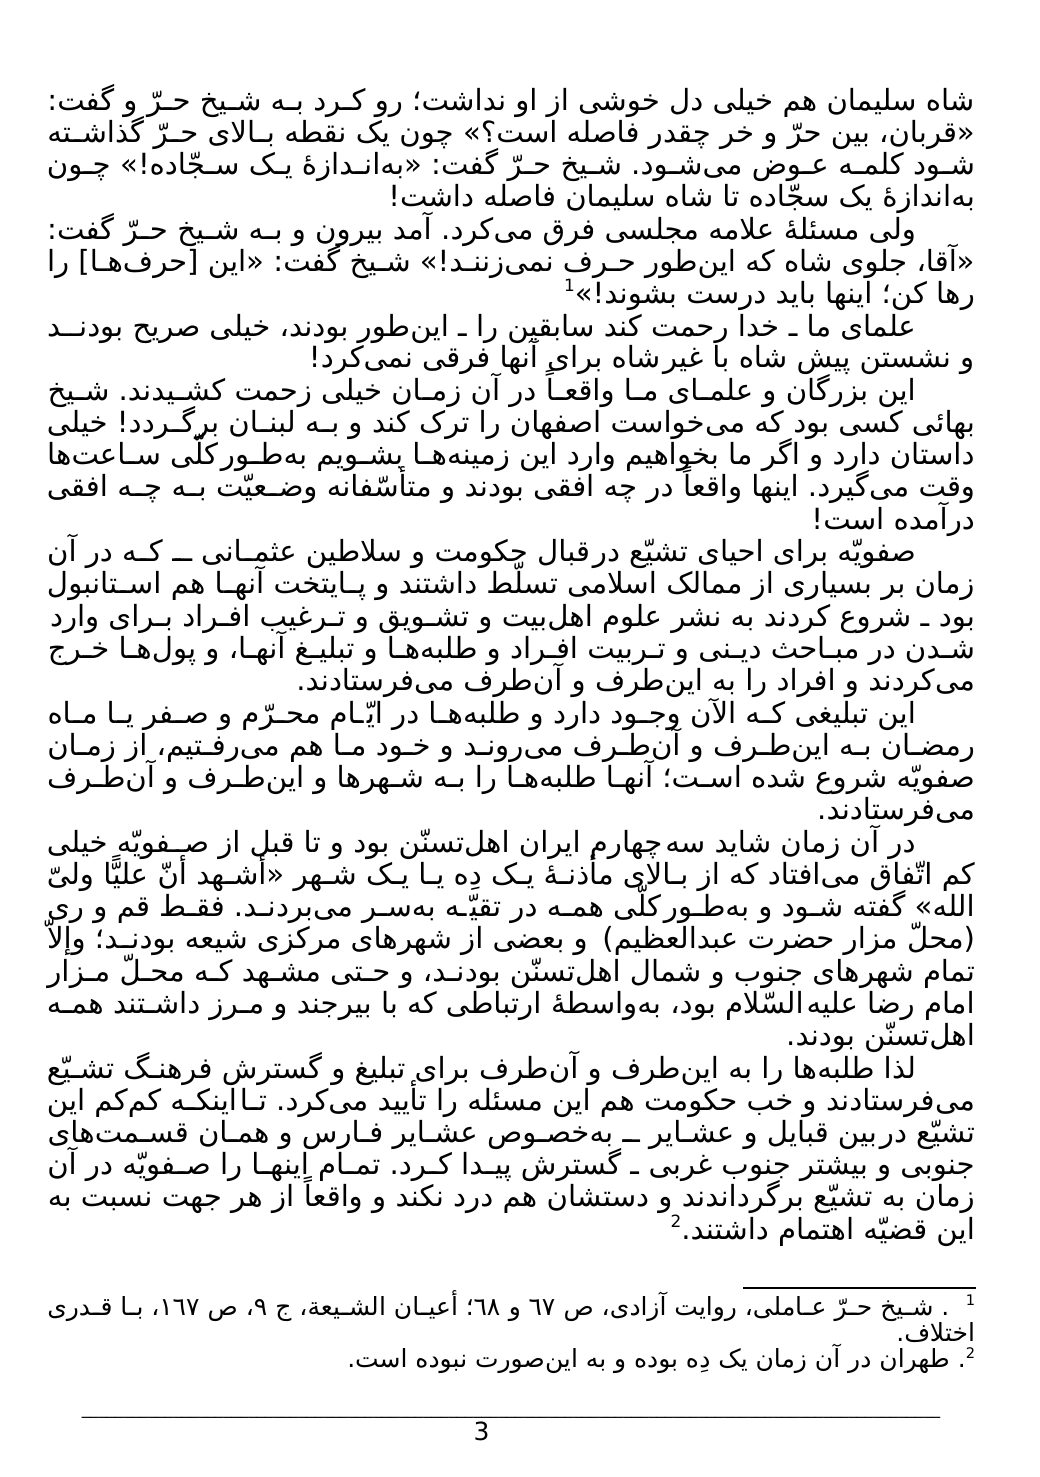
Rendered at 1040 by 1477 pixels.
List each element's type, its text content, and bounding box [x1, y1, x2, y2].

text لذا طلبه‌ها را به این‌طرف و آن‌طرف برای تبلیغ و گسترش فرهنگ تشیّع می‌فرستادند و خب حکومت هم این مسئله را تأیید می‌کرد. تا اینکه کم‌کم این تشیّع در بین قبایل و عشایر ـ به‌خصوص عشایر فارس و همان قسمت‌های جنوبی و بیشتر جنوب غربی ـ گسترش پیدا کرد. تمام اینها را صفویّه در آن زمان به تشیّع برگرداندند و دستشان هم درد نکند و واقعاً از هر جهت نسبت به این قضیّه اهتمام داشتند. [47, 1052, 975, 1246]
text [47, 84, 975, 213]
text علمای ما ـ خدا رحمت کند سابقین را ـ این‌طور بودند، خیلی صریح بودند و نشستن پیش شاه با غیر شاه برای آنها فرقی نمی‌کرد! [47, 310, 975, 375]
text این تبلیغی که الآن وجود دارد و طلبه‌ها در ایّام محرّم و صفر یا ماه رمضان به این‌طرف و آن‌طرف می‌روند و خود ما هم می‌رفتیم، از زمان صفویّه شروع شده است؛ آنها طلبه‌ها را به شهر‌ها و این‌طرف و آن‌طرف می‌فرستادند. [47, 697, 975, 826]
text ولی مسئلۀ علامه مجلسی فرق می‌کرد. آمد بیرون و به شیخ حرّ گفت: «آقا، جلوی شاه که این‌طور حرف نمی‌زنند!» شیخ گفت: «این [حرف‌ها] را ر‌ها کن؛ اینها باید درست بشوند!» [47, 213, 975, 310]
text صفویّه برای احیای تشیّع در قبال حکومت و سلاطین عثمانی ـ که در آن زمان بر بسیاری از ممالک اسلامی تسلّط داشتند و پایتخت آنها هم استانبول بود ـ شروع کردند به نشر علوم اهل‌بیت و تشویق و ترغیب افراد برای وارد شدن در مباحث دینی و تربیت افراد و طلبه‌ها و تبلیغ آنها، و پول‌ها خرج می‌کردند و افراد را به این‌طرف و آن‌طرف می‌فرستادند‍. [47, 536, 975, 697]
text در آن زمان شاید سه چهارم ایران اهل‌تسنّن بود و تا قبل از صفویّه خیلی کم اتّفاق می‌افتاد که از بالای مأذنۀ یک دِه یا یک شهر «أشهد أنّ علیًّا ولیّ الله» گفته شود و به‌طور کلّی همه در تقیّه به‌سر می‌بردند. فقط قم و ری (محلّ مزار حضرت عبدالعظیم) و بعضی از شهر‌های مرکزی شیعه بودند؛ وإلاّ تمام شهر‌های جنوب و شمال اهل‌تسنّن بودند، و حتی مشهد که محلّ مزار امام رضا علیه السّلام بود، به‌واسطۀ ارتباطی که با بیرجند و مرز داشتند همه اهل‌تسنّن بودند. [47, 826, 975, 1052]
text این بزرگان و علمای ما واقعاً در آن زمان خیلی زحمت کشیدند. شیخ بهائی کسی بود که می‌خواست اصفهان را ترک کند و به لبنان برگردد! خیلی داستان دارد و اگر ما بخواهیم وارد این زمینه‌ها بشویم به‌طور کلّی ساعت‌ها وقت می‌گیرد. اینها واقعاً در چه افقی بودند و متأسّفانه وضعیّت به چه افقی درآمده است! [47, 375, 975, 536]
